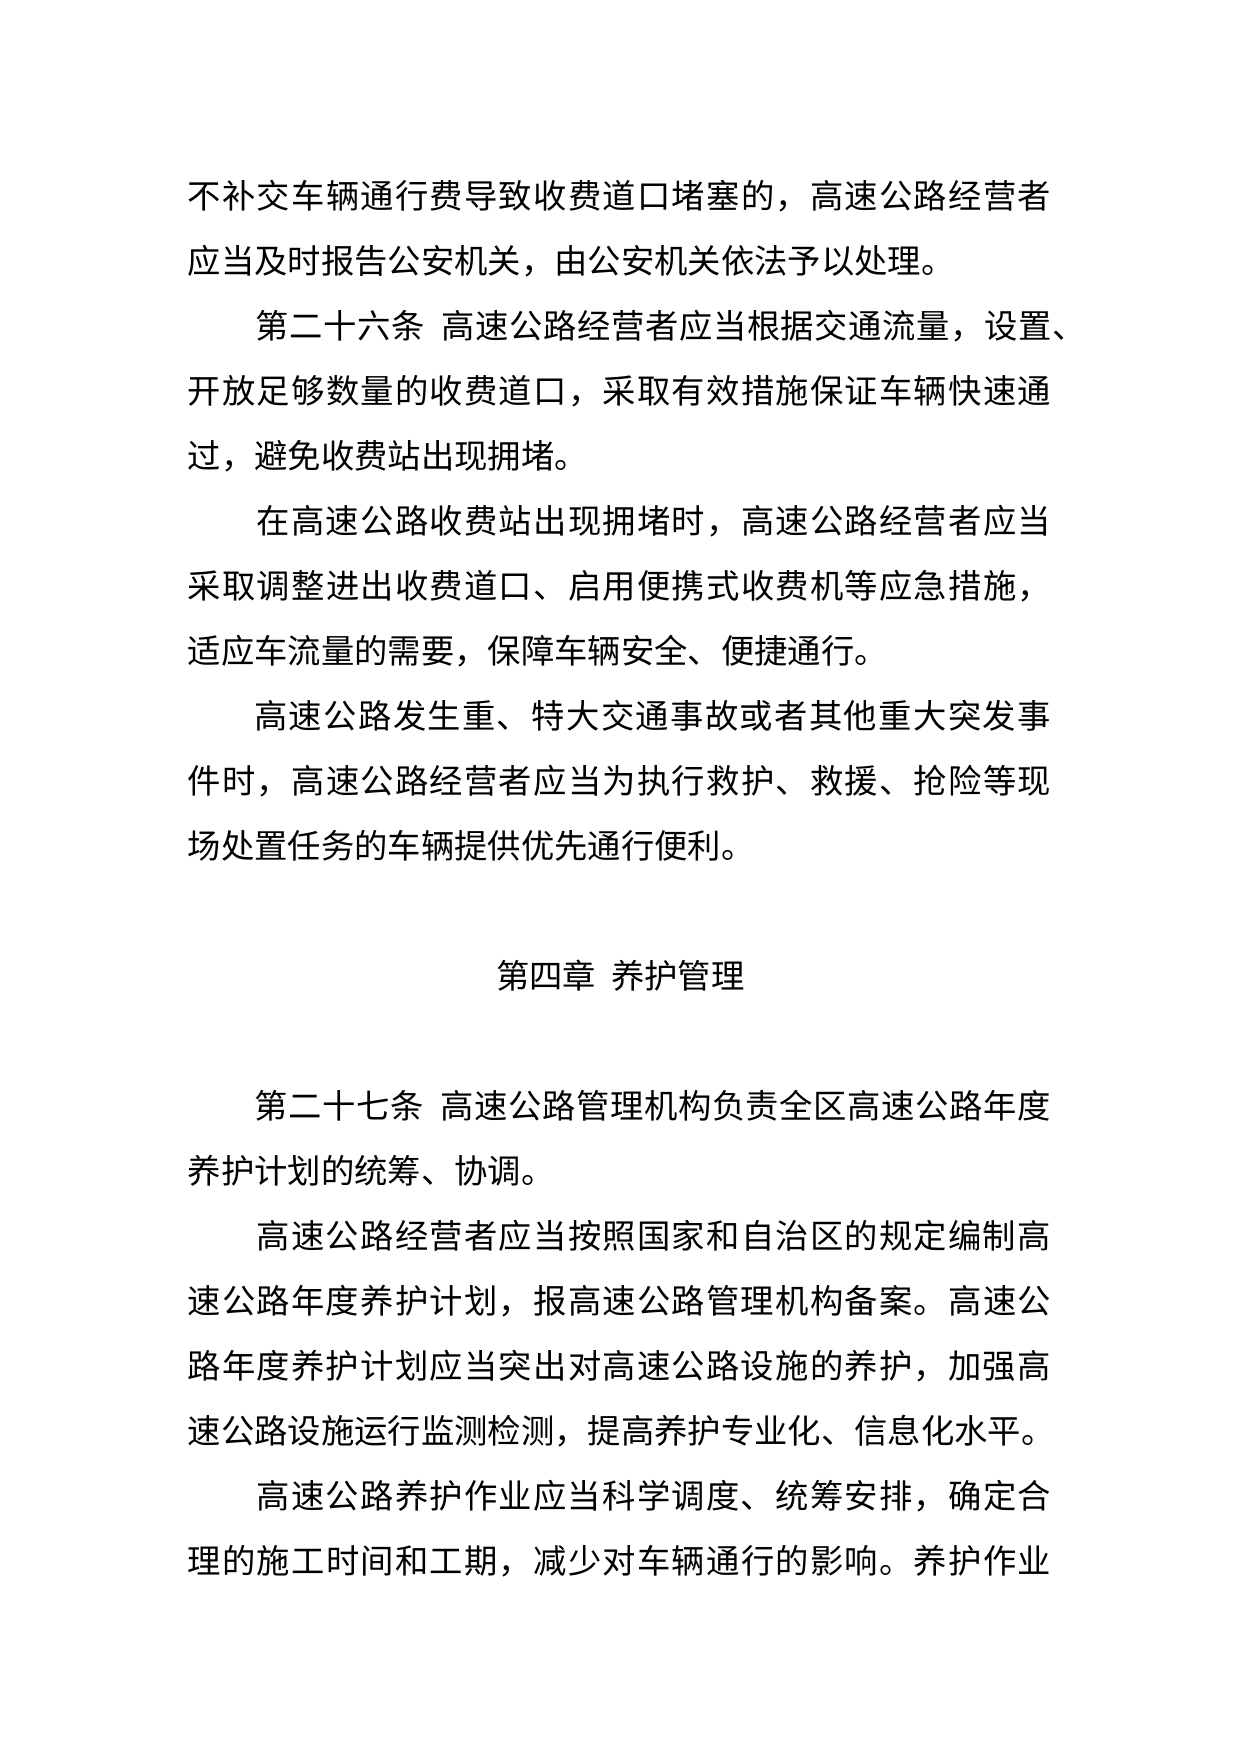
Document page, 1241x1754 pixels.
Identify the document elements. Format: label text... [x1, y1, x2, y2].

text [187, 1462, 1053, 1592]
text 第二十六条 高速公路经营者应当根据交通流量，设置、开放足够数量的收费道口，采取有效措施保证车辆快速通过，避免收费站出现拥堵。 [187, 292, 1053, 487]
text 第二十七条 高速公路管理机构负责全区高速公路年度养护计划的统筹、协调。 [187, 1072, 1053, 1202]
text 高速公路发生重、特大交通事故或者其他重大突发事件时，高速公路经营者应当为执行救护、救援、抢险等现场处置任务的车辆提供优先通行便利。 [187, 682, 1053, 877]
text 高速公路经营者应当按照国家和自治区的规定编制高速公路年度养护计划，报高速公路管理机构备案。高速公路年度养护计划应当突出对高速公路设施的养护，加强高速公路设施运行监测检测，提高养护专业化、信息化水平。 [187, 1202, 1053, 1462]
text 第四章 养护管理 [187, 942, 1053, 1007]
text 在高速公路收费站出现拥堵时，高速公路经营者应当采取调整进出收费道口、启用便携式收费机等应急措施，适应车流量的需要，保障车辆安全、便捷通行。 [187, 487, 1053, 682]
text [187, 162, 1053, 292]
